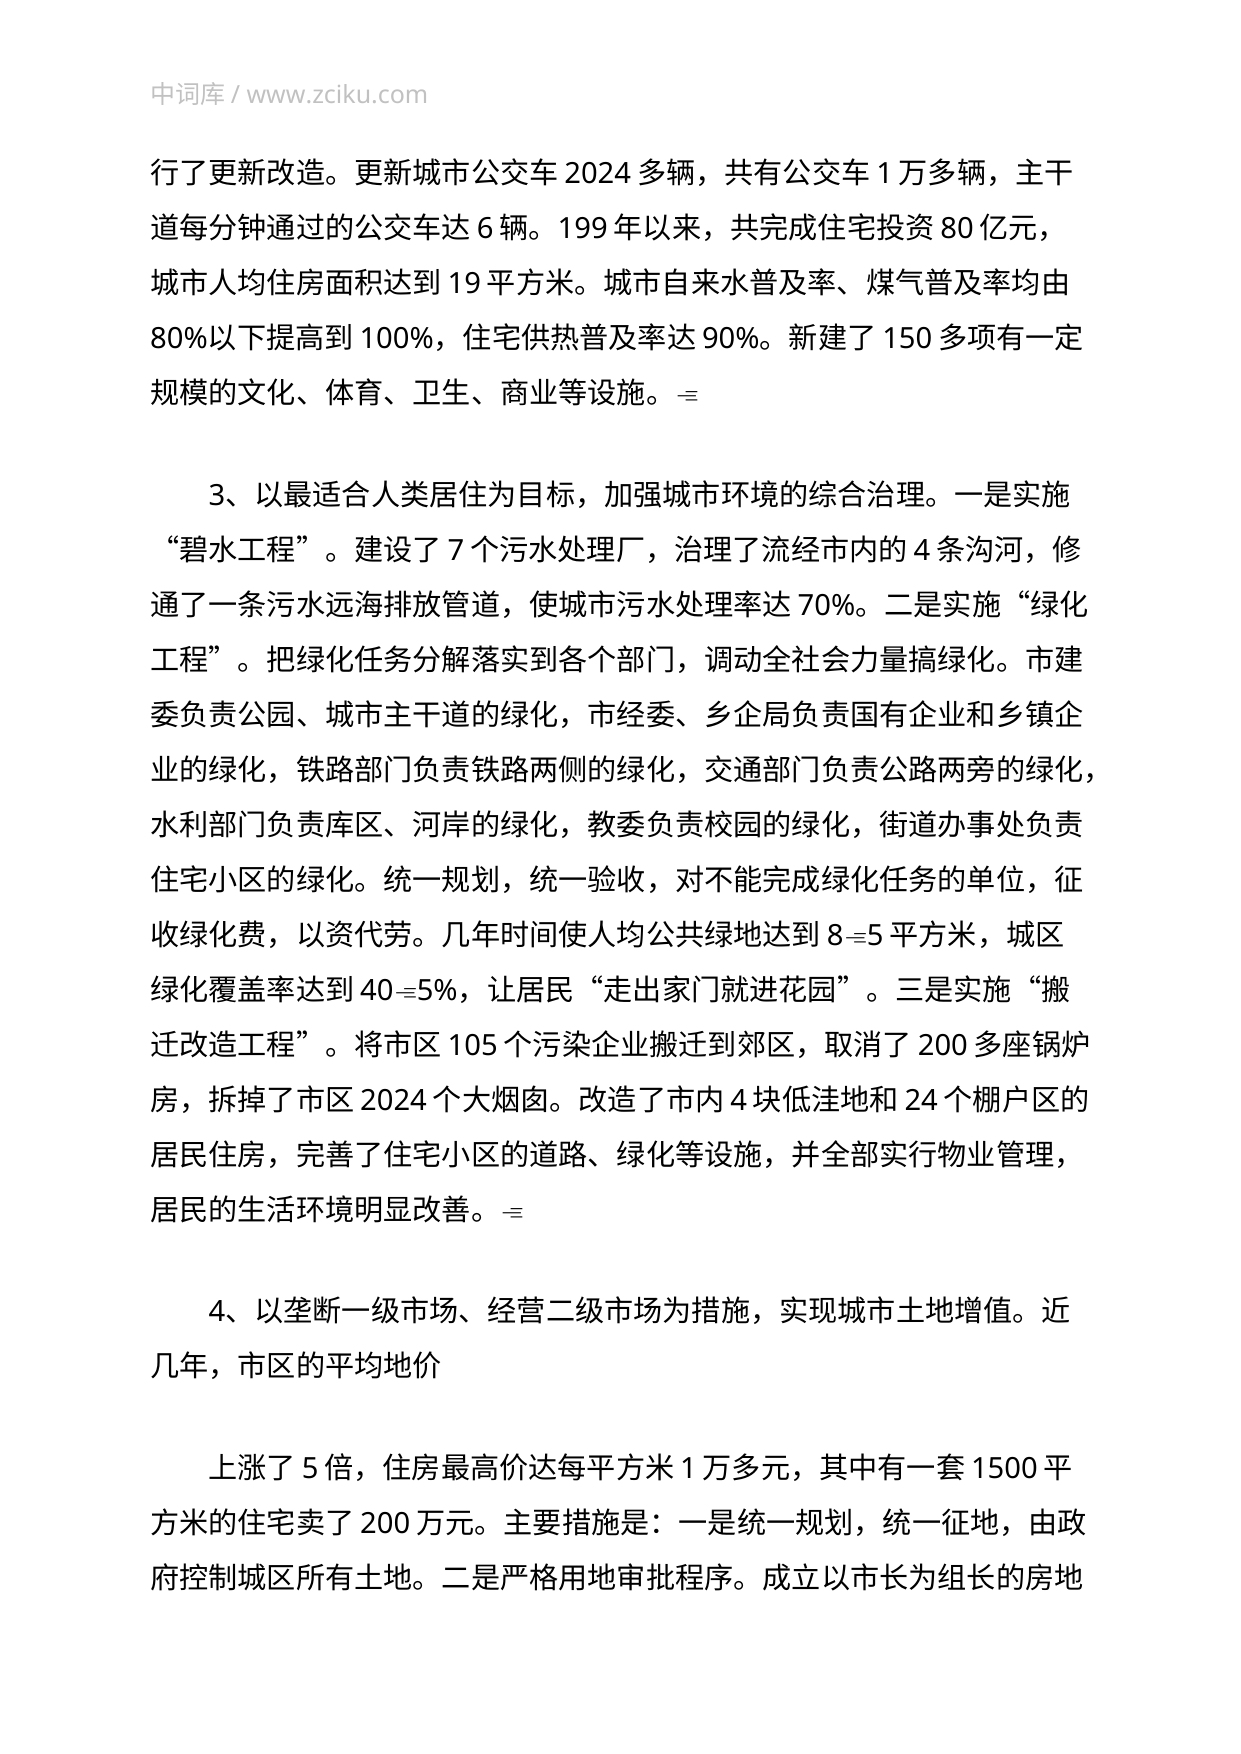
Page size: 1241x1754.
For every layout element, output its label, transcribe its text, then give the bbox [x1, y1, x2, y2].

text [150, 1445, 1090, 1597]
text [150, 150, 1090, 412]
text 4、以垄断一级市场、经营二级市场为措施，实现城市土地增值。近几年，市区的平均地价 [150, 1288, 1090, 1385]
text 3、以最适合人类居住为目标，加强城市环境的综合治理。一是实施“碧水工程”。建设了7个污水处理厂，治理了流经市内的4条沟河，修通了一条污水远海排放管道，使城市污水处理率达70%。二是实施“绿化工程”。把绿化任务分解落实到各个部门，调动全社会力量搞绿化。市建委负责公园、城市主干道的绿化，市经委、乡企局负责国有企业和乡镇企业的绿化，铁路部门负责铁路两侧的绿化，交通部门负责公路两旁的绿化，水利部门负责库区、河岸的绿化，教委负责校园的绿化，街道办事处负责住宅小区的绿化。统一规划，统一验收，对不能完成绿化任务的单位，征收绿化费，以资代劳。几年时间使人均公共绿地达到85平方米，城区绿化覆盖率达到405%，让居民“走出家门就进花园”。三是实施“搬迁改造工程”。将市区105个污染企业搬迁到郊区，取消了200多座锅炉房，拆掉了市区2024个大烟囱。改造了市内4块低洼地和24个棚户区的居民住房，完善了住宅小区的道路、绿化等设施，并全部实行物业管理，居民的生活环境明显改善。 [150, 472, 1090, 1228]
